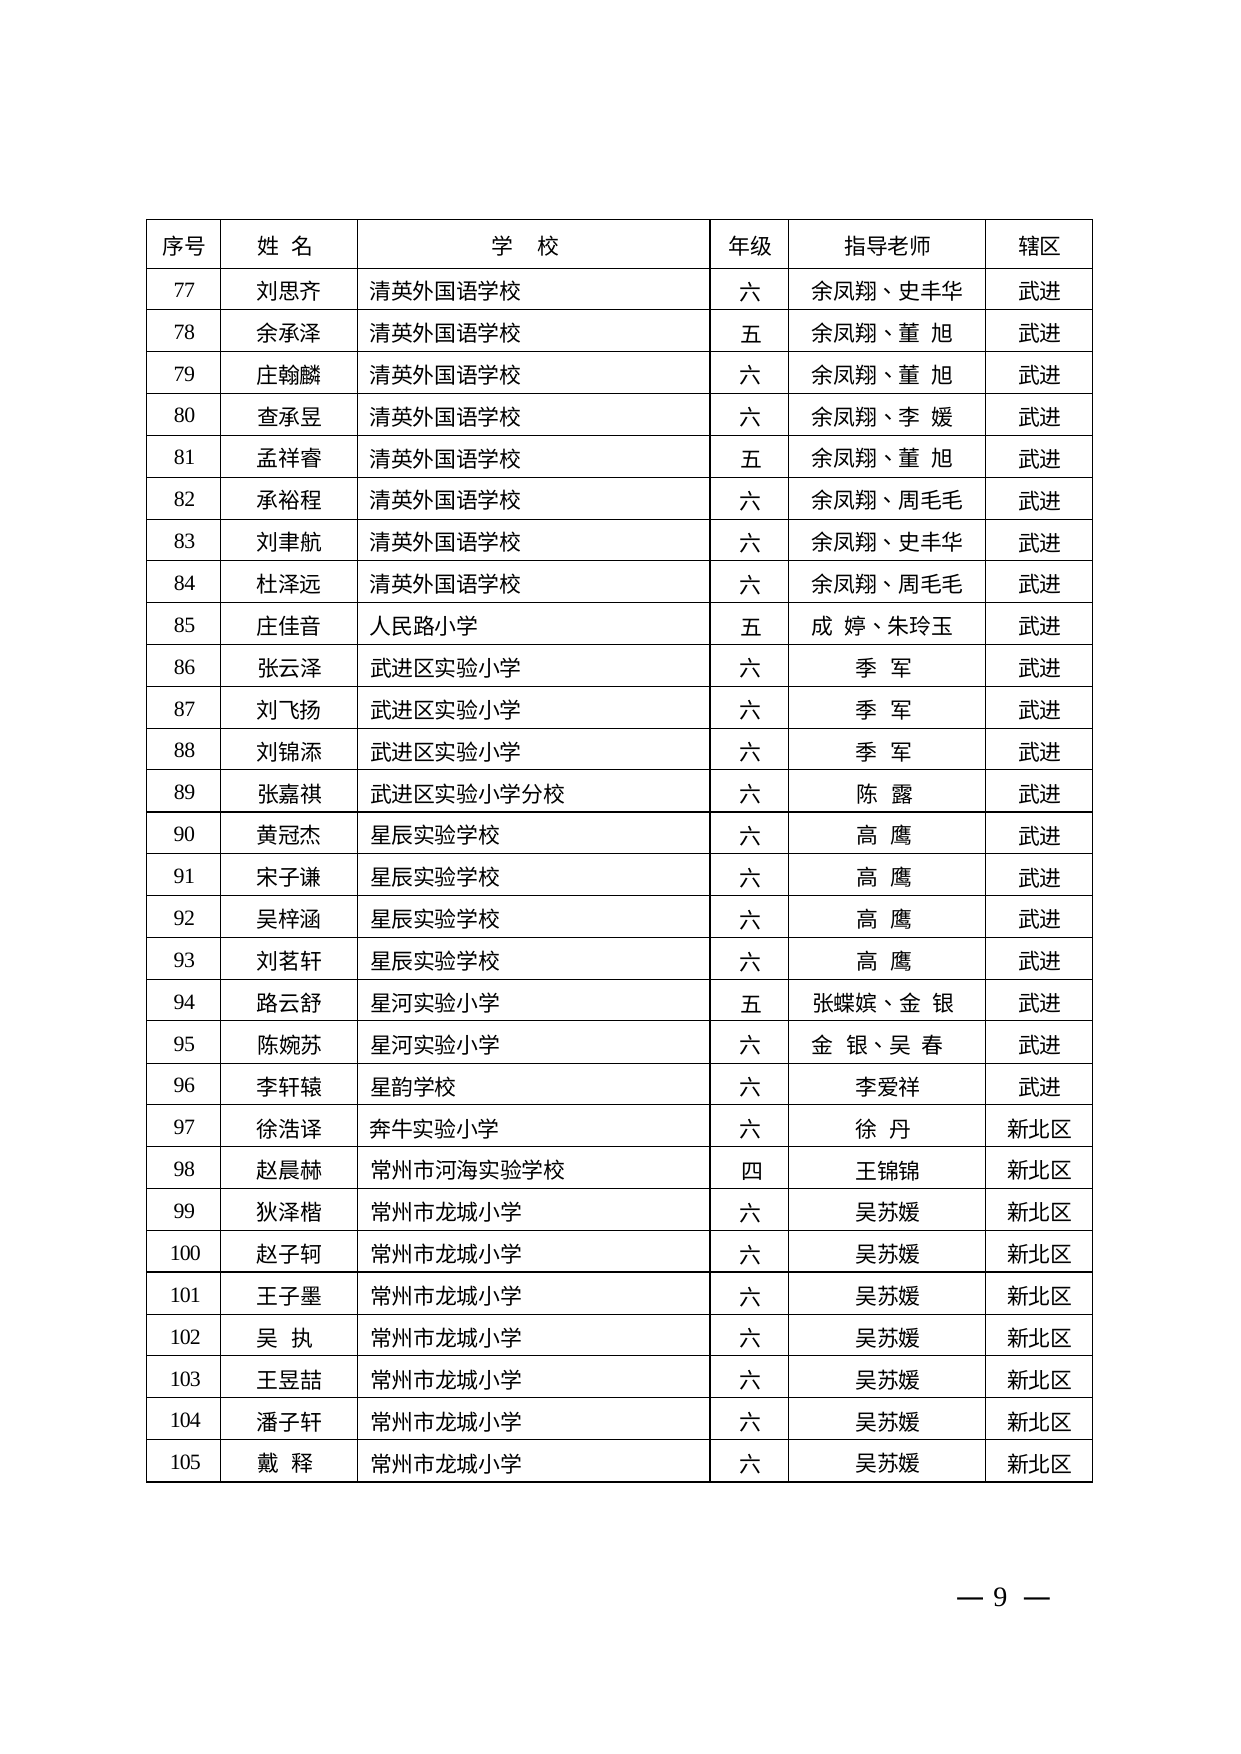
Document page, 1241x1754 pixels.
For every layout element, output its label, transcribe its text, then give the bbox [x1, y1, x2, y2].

table_cell 78 [147, 310, 220, 351]
table_cell 新北区 [986, 1356, 1092, 1397]
table_cell 85 [147, 603, 220, 644]
table_cell 六 [711, 813, 788, 853]
table_cell 六 [711, 687, 788, 728]
table_cell 80 [147, 394, 220, 435]
table_cell 武进 [986, 687, 1092, 728]
table_cell 常州市龙城小学 [358, 1315, 709, 1355]
table_cell 武进 [986, 436, 1092, 477]
table_cell 徐 丹 [789, 1105, 985, 1146]
table_cell 武进 [986, 520, 1092, 560]
table_cell 86 [147, 645, 220, 686]
table_cell 五 [711, 436, 788, 477]
table_cell 李轩辕 [221, 1064, 357, 1104]
table_cell 武进 [986, 896, 1092, 937]
table_cell 六 [711, 269, 788, 309]
table_header 指导老师 [789, 220, 985, 267]
table_cell 星河实验小学 [358, 1021, 709, 1062]
table_cell 六 [711, 352, 788, 393]
table_cell 武进 [986, 1021, 1092, 1062]
table_cell 常州市龙城小学 [358, 1440, 709, 1481]
table_cell 六 [711, 1273, 788, 1313]
table_cell 98 [147, 1147, 220, 1188]
table_cell 武进 [986, 645, 1092, 686]
table_cell 王子墨 [221, 1273, 357, 1313]
table_cell 93 [147, 938, 220, 979]
table_cell 90 [147, 813, 220, 853]
table_cell 庄佳音 [221, 603, 357, 644]
table_cell 徐浩译 [221, 1105, 357, 1146]
table_cell 吴苏媛 [789, 1440, 985, 1481]
table_cell 吴苏媛 [789, 1231, 985, 1271]
table_cell 六 [711, 1189, 788, 1230]
table_cell 常州市龙城小学 [358, 1231, 709, 1271]
table_cell 武进区实验小学 [358, 645, 709, 686]
table_cell 常州市龙城小学 [358, 1398, 709, 1439]
table_cell 查承昱 [221, 394, 357, 435]
table_cell 余凤翔、董 旭 [789, 310, 985, 351]
table_cell 六 [711, 1398, 788, 1439]
table_cell 94 [147, 980, 220, 1020]
table_header 辖区 [986, 220, 1092, 267]
table_cell 王锦锦 [789, 1147, 985, 1188]
table_cell 武进 [986, 854, 1092, 895]
table_cell 潘子轩 [221, 1398, 357, 1439]
table_cell 星辰实验学校 [358, 813, 709, 853]
table_cell 六 [711, 561, 788, 602]
table_cell 赵子轲 [221, 1231, 357, 1271]
table_cell 戴 释 [221, 1440, 357, 1481]
table_cell 武进区实验小学分校 [358, 770, 709, 811]
table_cell 清英外国语学校 [358, 269, 709, 309]
table_cell 新北区 [986, 1189, 1092, 1230]
table_cell 吴苏媛 [789, 1189, 985, 1230]
table_cell 新北区 [986, 1315, 1092, 1355]
table_cell 武进区实验小学 [358, 729, 709, 769]
table_cell 星辰实验学校 [358, 896, 709, 937]
table_cell 81 [147, 436, 220, 477]
table_cell 95 [147, 1021, 220, 1062]
table_cell 武进 [986, 813, 1092, 853]
table_cell 陈 露 [789, 770, 985, 811]
table_cell 84 [147, 561, 220, 602]
table_cell 新北区 [986, 1105, 1092, 1146]
table_cell 清英外国语学校 [358, 436, 709, 477]
table_cell 六 [711, 938, 788, 979]
table_cell 张云泽 [221, 645, 357, 686]
table_cell 五 [711, 603, 788, 644]
table_cell 清英外国语学校 [358, 352, 709, 393]
table_cell 新北区 [986, 1231, 1092, 1271]
table_cell 刘聿航 [221, 520, 357, 560]
table_cell 人民路小学 [358, 603, 709, 644]
table_cell 新北区 [986, 1398, 1092, 1439]
table_cell 季 军 [789, 729, 985, 769]
table_cell 余凤翔、史丰华 [789, 269, 985, 309]
table_cell 105 [147, 1440, 220, 1481]
table_cell 刘茗轩 [221, 938, 357, 979]
table_cell 常州市龙城小学 [358, 1356, 709, 1397]
table_cell 成 婷、朱玲玉 [789, 603, 985, 644]
table_cell 100 [147, 1231, 220, 1271]
table_cell 五 [711, 980, 788, 1020]
table_cell 99 [147, 1189, 220, 1230]
table_cell 六 [711, 1440, 788, 1481]
table_cell 六 [711, 854, 788, 895]
table_cell 103 [147, 1356, 220, 1397]
table_cell 武进 [986, 729, 1092, 769]
table_cell 赵晨赫 [221, 1147, 357, 1188]
table_cell 77 [147, 269, 220, 309]
table_cell 清英外国语学校 [358, 478, 709, 518]
table_cell 余凤翔、周毛毛 [789, 561, 985, 602]
table_cell 89 [147, 770, 220, 811]
table_cell 杜泽远 [221, 561, 357, 602]
table_cell 余凤翔、董 旭 [789, 436, 985, 477]
table_cell 金 银、吴 春 [789, 1021, 985, 1062]
table_cell 余凤翔、董 旭 [789, 352, 985, 393]
table_cell 六 [711, 896, 788, 937]
table_cell 武进 [986, 1064, 1092, 1104]
table_cell 刘思齐 [221, 269, 357, 309]
table_cell 武进 [986, 770, 1092, 811]
table_cell 路云舒 [221, 980, 357, 1020]
table_cell 余凤翔、周毛毛 [789, 478, 985, 518]
table_cell 高 鹰 [789, 854, 985, 895]
table_cell 武进 [986, 478, 1092, 518]
table_cell 新北区 [986, 1440, 1092, 1481]
table_cell 余凤翔、李 媛 [789, 394, 985, 435]
table_cell 清英外国语学校 [358, 561, 709, 602]
table_cell 吴苏媛 [789, 1398, 985, 1439]
table_cell 六 [711, 1356, 788, 1397]
table_cell 96 [147, 1064, 220, 1104]
table_cell 88 [147, 729, 220, 769]
table_cell 常州市河海实验学校 [358, 1147, 709, 1188]
table_cell 狄泽楷 [221, 1189, 357, 1230]
table_cell 武进 [986, 603, 1092, 644]
table_cell 武进 [986, 561, 1092, 602]
table_cell 王昱喆 [221, 1356, 357, 1397]
table_cell 武进 [986, 394, 1092, 435]
table_cell 六 [711, 729, 788, 769]
table_cell 新北区 [986, 1273, 1092, 1313]
table_cell 奔牛实验小学 [358, 1105, 709, 1146]
table_header 年级 [711, 220, 788, 267]
table_cell 吴苏媛 [789, 1315, 985, 1355]
table_cell 庄翰麟 [221, 352, 357, 393]
table_cell 孟祥睿 [221, 436, 357, 477]
table_cell 新北区 [986, 1147, 1092, 1188]
table_cell 92 [147, 896, 220, 937]
table_cell 武进 [986, 980, 1092, 1020]
table_cell 刘飞扬 [221, 687, 357, 728]
table_cell 武进 [986, 269, 1092, 309]
table_cell 高 鹰 [789, 813, 985, 853]
table_cell 104 [147, 1398, 220, 1439]
table_cell 97 [147, 1105, 220, 1146]
table_cell 常州市龙城小学 [358, 1273, 709, 1313]
table_cell 六 [711, 645, 788, 686]
table_cell 六 [711, 478, 788, 518]
table_header 序号 [147, 220, 220, 267]
table_cell 宋子谦 [221, 854, 357, 895]
table_cell 星辰实验学校 [358, 854, 709, 895]
table_cell 82 [147, 478, 220, 518]
table_cell 武进 [986, 938, 1092, 979]
table_cell 星河实验小学 [358, 980, 709, 1020]
table_cell 102 [147, 1315, 220, 1355]
table_cell 武进 [986, 352, 1092, 393]
table_cell 陈婉苏 [221, 1021, 357, 1062]
table_cell 武进区实验小学 [358, 687, 709, 728]
table_cell 余凤翔、史丰华 [789, 520, 985, 560]
table_cell 星辰实验学校 [358, 938, 709, 979]
table_cell 季 军 [789, 687, 985, 728]
table_cell 六 [711, 1021, 788, 1062]
table_header 学 校 [358, 220, 709, 267]
table_cell 吴苏媛 [789, 1273, 985, 1313]
table_cell 高 鹰 [789, 896, 985, 937]
table_cell 清英外国语学校 [358, 394, 709, 435]
table_cell 91 [147, 854, 220, 895]
table_cell 79 [147, 352, 220, 393]
table_cell 张嘉祺 [221, 770, 357, 811]
table_cell 六 [711, 1231, 788, 1271]
table_cell 83 [147, 520, 220, 560]
table_cell 余承泽 [221, 310, 357, 351]
table_cell 六 [711, 1315, 788, 1355]
table_cell 李爱祥 [789, 1064, 985, 1104]
table_cell 清英外国语学校 [358, 310, 709, 351]
table_cell 六 [711, 394, 788, 435]
table_cell 武进 [986, 310, 1092, 351]
table_cell 张蝶嫔、金 银 [789, 980, 985, 1020]
table_cell 六 [711, 1105, 788, 1146]
table_cell 87 [147, 687, 220, 728]
table_cell 101 [147, 1273, 220, 1313]
table_cell 吴苏媛 [789, 1356, 985, 1397]
table_cell 承裕程 [221, 478, 357, 518]
table_cell 五 [711, 310, 788, 351]
table_cell 吴梓涵 [221, 896, 357, 937]
table_cell 六 [711, 520, 788, 560]
table_cell 四 [711, 1147, 788, 1188]
table_cell 常州市龙城小学 [358, 1189, 709, 1230]
table_cell 刘锦添 [221, 729, 357, 769]
table_header 姓 名 [221, 220, 357, 267]
table_cell 星韵学校 [358, 1064, 709, 1104]
table_cell 吴 执 [221, 1315, 357, 1355]
table_cell 六 [711, 1064, 788, 1104]
table_cell 清英外国语学校 [358, 520, 709, 560]
table_cell 高 鹰 [789, 938, 985, 979]
table_cell 六 [711, 770, 788, 811]
table_cell 黄冠杰 [221, 813, 357, 853]
table_cell 季 军 [789, 645, 985, 686]
